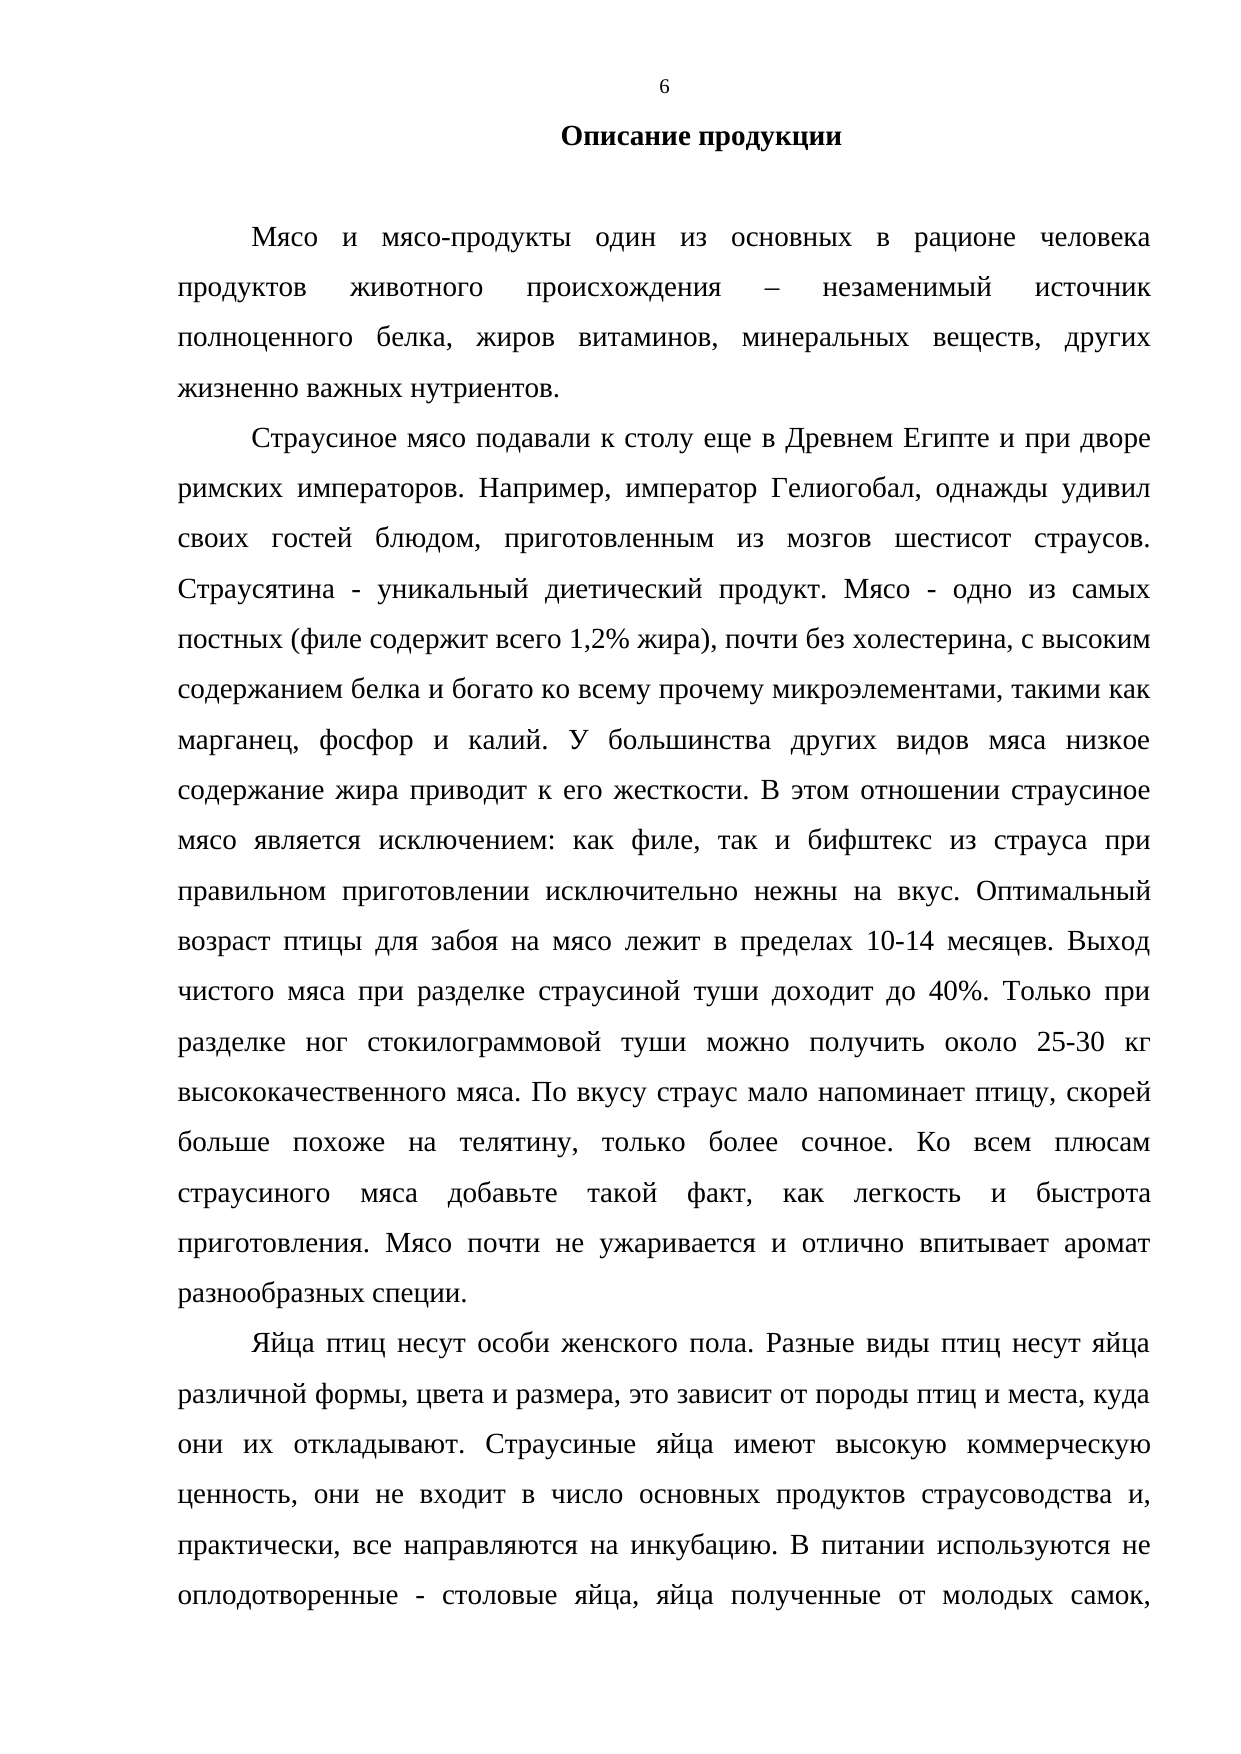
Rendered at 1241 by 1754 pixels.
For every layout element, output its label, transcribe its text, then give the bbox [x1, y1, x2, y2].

text Описание продукции [177, 118, 1152, 152]
text Мясо и мясо-продукты один из основных в рационе человека продуктов животного происхождения – незаменимый источник полноценного белка, жиров витаминов, минеральных веществ, других жизненно важных нутриентов. [177, 219, 1152, 403]
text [177, 1326, 1152, 1611]
text Страусиное мясо подавали к столу еще в Древнем Египте и при дворе римских императоров. Например, император Гелиогобал, однажды удивил своих гостей блюдом, приготовленным из мозгов шестисот страусов. Страусятина - уникальный диетический продукт. Мясо - одно из самых постных (филе содержит всего 1,2% жира), почти без холестерина, с высоким содержанием белка и богато ко всему прочему микроэлементами, такими как марганец, фосфор и калий. У большинства других видов мяса низкое содержание жира приводит к его жесткости. В этом отношении страусиное мясо является исключением: как филе, так и бифштекс из страуса при правильном приготовлении исключительно нежны на вкус. Оптимальный возраст птицы для забоя на мясо лежит в пределах 10-14 месяцев. Выход чистого мяса при разделке страусиной туши доходит до 40%. Только при разделке ног стокилограммовой туши можно получить около 25- высококачественного мяса. По вкусу страус мало напоминает птицу, скорей больше похоже на телятину, только более сочное. Ко всем плюсам страусиного мяса добавьте такой факт, как легкость и быстрота приготовления. Мясо почти не ужаривается и отлично впитывает аромат разнообразных специи. [177, 420, 1152, 1309]
